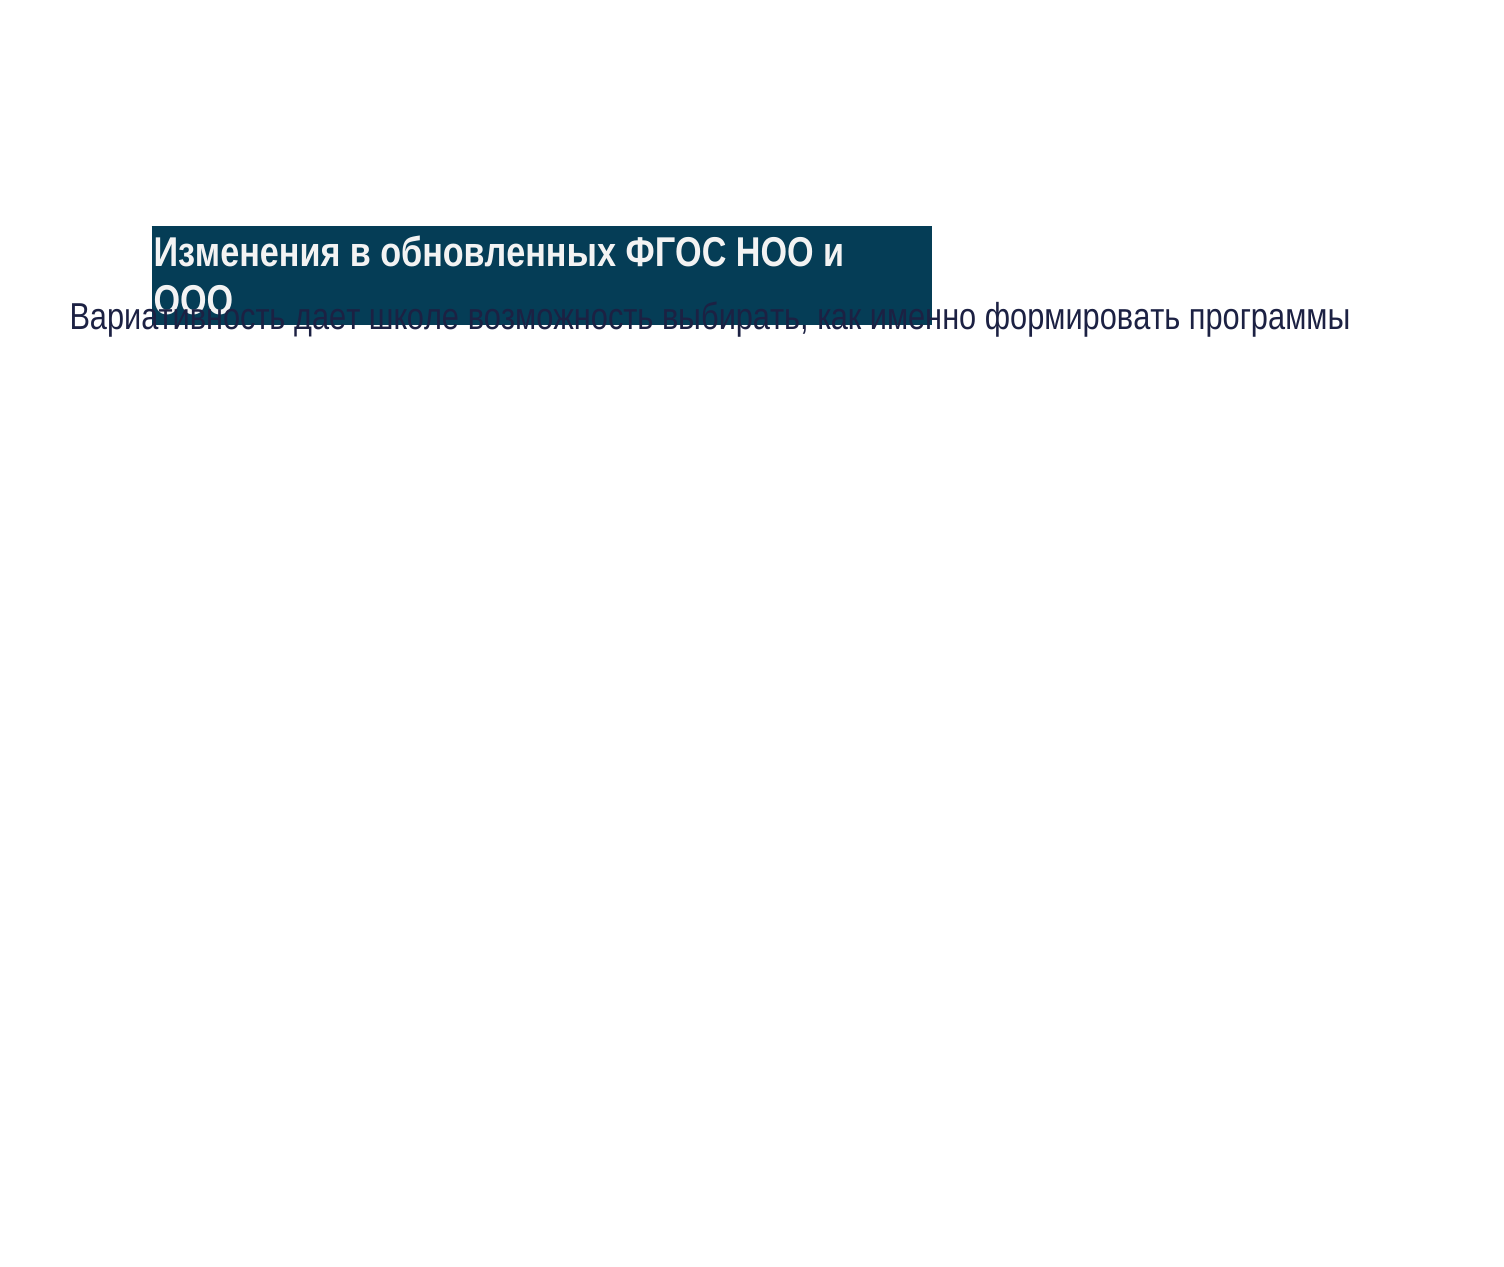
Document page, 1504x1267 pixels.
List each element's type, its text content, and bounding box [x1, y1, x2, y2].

text Вариативность дает школе возможность выбирать, как именно формировать программы [69, 294, 1432, 337]
